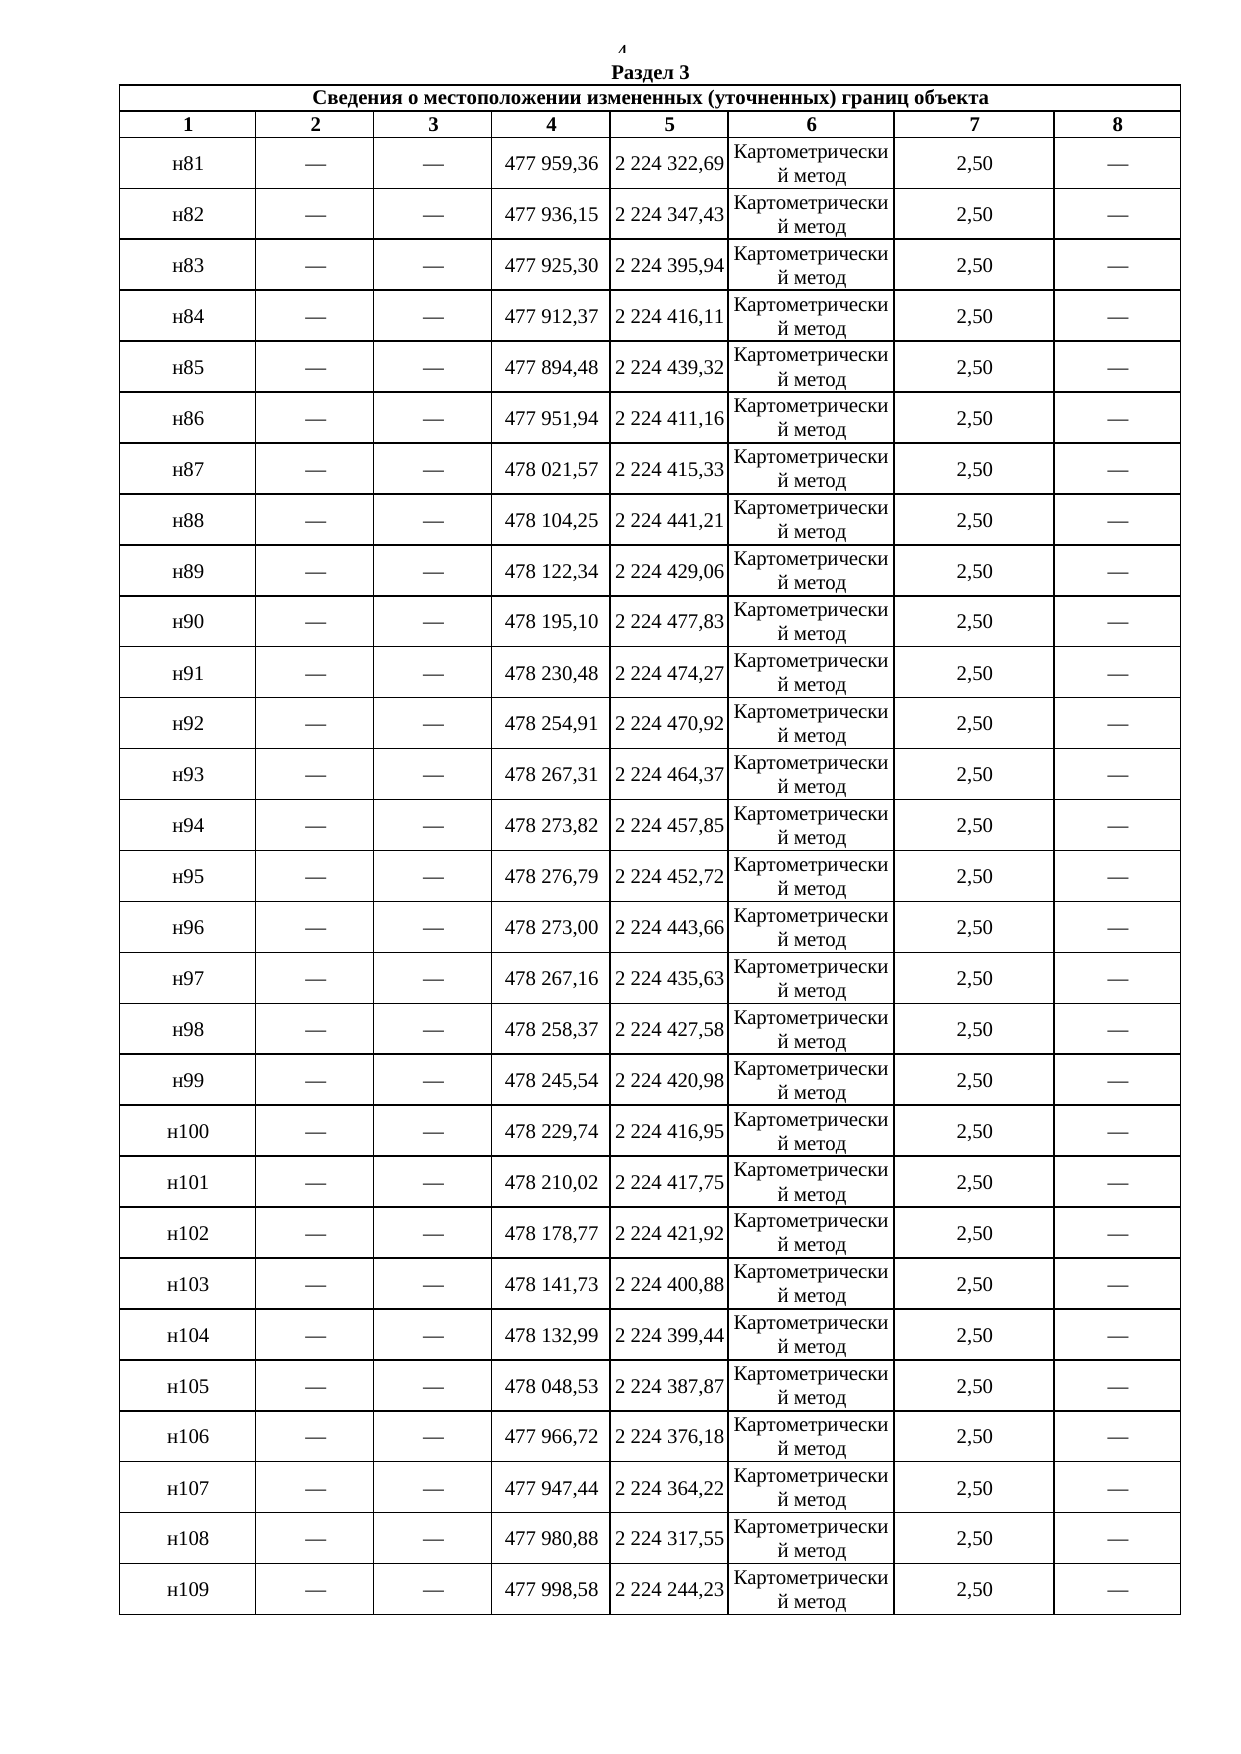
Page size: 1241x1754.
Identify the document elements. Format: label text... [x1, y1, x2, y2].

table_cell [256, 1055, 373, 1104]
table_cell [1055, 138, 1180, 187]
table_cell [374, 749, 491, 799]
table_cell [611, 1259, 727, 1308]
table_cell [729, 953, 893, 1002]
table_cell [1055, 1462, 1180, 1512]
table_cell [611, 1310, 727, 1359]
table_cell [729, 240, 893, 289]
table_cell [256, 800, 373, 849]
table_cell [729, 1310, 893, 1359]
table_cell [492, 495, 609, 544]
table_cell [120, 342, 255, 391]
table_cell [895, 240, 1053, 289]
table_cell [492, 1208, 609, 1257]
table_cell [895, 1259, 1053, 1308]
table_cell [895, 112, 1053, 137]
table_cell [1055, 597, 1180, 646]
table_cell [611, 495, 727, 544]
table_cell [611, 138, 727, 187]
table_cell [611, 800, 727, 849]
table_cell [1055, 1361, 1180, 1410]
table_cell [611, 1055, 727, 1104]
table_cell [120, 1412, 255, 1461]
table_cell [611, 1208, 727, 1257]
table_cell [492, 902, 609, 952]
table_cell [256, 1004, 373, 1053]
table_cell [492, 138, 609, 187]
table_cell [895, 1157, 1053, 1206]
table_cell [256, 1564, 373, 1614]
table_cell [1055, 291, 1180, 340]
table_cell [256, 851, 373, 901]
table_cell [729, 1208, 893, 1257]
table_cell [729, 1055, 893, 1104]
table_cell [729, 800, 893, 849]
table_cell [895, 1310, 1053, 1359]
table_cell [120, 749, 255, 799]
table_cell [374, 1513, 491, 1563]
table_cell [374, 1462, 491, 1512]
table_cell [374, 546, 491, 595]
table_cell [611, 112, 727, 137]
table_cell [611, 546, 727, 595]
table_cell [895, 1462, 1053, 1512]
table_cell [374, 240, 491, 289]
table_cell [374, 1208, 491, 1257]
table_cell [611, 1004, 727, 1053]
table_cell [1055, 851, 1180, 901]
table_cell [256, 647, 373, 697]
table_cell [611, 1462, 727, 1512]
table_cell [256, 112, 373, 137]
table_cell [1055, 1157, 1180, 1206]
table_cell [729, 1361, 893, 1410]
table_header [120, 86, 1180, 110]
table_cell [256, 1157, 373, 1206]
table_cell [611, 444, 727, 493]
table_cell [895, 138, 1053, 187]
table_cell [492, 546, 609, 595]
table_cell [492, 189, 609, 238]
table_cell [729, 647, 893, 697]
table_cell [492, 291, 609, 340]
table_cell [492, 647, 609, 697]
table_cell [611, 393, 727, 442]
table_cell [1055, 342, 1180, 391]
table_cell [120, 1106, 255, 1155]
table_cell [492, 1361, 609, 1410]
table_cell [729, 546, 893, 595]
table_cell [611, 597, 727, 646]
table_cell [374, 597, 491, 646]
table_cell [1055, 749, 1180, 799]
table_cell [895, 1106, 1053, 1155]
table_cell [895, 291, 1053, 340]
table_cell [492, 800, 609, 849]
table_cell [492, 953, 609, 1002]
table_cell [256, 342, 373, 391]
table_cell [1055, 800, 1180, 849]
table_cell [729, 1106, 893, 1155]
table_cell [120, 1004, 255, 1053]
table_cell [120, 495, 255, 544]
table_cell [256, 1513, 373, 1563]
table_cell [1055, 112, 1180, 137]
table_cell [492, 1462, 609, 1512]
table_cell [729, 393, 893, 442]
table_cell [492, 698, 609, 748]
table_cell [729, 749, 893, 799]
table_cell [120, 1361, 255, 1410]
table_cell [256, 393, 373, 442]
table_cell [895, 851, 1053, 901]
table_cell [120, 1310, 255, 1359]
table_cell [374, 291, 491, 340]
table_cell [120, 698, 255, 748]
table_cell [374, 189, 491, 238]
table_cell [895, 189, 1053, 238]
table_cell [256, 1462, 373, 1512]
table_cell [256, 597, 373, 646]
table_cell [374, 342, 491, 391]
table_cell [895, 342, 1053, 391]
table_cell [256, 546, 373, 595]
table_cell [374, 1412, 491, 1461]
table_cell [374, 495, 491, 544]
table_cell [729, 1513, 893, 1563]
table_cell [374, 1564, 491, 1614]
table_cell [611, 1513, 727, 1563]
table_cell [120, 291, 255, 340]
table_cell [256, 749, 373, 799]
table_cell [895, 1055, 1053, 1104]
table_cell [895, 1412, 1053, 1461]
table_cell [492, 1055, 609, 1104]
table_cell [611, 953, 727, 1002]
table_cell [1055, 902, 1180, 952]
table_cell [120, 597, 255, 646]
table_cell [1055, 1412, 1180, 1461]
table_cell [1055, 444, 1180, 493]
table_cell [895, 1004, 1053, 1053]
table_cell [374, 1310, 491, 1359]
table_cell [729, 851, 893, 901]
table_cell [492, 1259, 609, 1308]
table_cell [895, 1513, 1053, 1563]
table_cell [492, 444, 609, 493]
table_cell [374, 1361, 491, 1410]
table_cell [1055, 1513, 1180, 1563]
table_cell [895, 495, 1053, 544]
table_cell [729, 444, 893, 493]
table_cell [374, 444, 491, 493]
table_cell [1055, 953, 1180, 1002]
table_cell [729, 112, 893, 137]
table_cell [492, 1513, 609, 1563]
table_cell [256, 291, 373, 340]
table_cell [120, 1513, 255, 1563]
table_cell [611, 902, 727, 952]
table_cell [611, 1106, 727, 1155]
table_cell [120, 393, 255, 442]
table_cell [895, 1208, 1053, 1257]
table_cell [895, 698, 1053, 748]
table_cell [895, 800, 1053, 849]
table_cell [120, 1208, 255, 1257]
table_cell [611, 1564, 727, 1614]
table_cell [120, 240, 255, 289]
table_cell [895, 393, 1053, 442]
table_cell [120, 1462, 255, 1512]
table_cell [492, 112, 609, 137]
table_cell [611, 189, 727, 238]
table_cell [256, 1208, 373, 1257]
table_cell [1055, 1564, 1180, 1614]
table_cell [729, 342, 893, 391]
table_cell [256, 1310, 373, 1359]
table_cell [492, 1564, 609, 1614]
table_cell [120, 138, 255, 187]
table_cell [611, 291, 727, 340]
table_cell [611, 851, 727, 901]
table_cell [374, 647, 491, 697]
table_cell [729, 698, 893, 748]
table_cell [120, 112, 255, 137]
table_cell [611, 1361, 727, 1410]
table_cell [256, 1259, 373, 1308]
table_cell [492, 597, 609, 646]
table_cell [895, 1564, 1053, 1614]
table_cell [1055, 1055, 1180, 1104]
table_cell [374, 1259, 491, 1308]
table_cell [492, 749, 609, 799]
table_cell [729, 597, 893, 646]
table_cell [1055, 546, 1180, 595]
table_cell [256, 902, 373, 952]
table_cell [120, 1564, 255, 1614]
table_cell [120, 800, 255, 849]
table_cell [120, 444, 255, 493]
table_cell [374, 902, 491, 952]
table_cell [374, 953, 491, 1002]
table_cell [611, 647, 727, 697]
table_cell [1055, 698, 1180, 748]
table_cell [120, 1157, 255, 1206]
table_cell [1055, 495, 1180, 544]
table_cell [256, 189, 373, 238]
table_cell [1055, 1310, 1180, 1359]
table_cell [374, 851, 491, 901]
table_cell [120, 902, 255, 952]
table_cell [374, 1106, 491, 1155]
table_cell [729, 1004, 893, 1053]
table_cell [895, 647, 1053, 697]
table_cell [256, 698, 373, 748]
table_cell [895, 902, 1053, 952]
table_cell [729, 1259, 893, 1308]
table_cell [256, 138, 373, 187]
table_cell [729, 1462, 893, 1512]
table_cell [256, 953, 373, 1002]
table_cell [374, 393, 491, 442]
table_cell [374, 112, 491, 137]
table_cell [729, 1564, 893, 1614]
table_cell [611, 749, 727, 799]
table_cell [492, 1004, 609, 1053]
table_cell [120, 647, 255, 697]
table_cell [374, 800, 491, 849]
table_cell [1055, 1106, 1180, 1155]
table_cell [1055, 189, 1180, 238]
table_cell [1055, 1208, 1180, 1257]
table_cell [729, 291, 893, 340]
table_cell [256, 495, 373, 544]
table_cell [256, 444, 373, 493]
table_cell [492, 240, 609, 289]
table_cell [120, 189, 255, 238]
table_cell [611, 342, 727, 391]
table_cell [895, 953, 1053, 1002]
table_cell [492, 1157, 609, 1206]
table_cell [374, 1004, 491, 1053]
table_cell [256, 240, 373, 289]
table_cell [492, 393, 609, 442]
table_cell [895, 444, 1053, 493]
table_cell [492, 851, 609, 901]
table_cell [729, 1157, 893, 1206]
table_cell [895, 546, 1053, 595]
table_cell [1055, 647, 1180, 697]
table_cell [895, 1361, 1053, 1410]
text Раздел 3 [314, 60, 987, 84]
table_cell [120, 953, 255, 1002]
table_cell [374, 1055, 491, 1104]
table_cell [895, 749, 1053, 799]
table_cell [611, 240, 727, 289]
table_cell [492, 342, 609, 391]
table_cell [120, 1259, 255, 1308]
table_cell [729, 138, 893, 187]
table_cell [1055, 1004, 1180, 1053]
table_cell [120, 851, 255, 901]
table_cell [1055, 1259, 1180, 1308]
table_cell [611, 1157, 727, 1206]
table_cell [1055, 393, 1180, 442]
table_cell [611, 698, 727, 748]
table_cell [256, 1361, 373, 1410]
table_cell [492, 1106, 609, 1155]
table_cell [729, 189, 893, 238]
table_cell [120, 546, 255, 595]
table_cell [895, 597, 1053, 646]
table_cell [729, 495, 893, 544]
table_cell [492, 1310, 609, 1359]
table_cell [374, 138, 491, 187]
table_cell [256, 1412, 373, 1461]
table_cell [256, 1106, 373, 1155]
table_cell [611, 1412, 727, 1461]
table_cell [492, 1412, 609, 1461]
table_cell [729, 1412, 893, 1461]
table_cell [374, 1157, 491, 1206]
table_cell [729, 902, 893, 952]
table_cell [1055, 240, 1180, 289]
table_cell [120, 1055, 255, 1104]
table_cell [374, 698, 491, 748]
